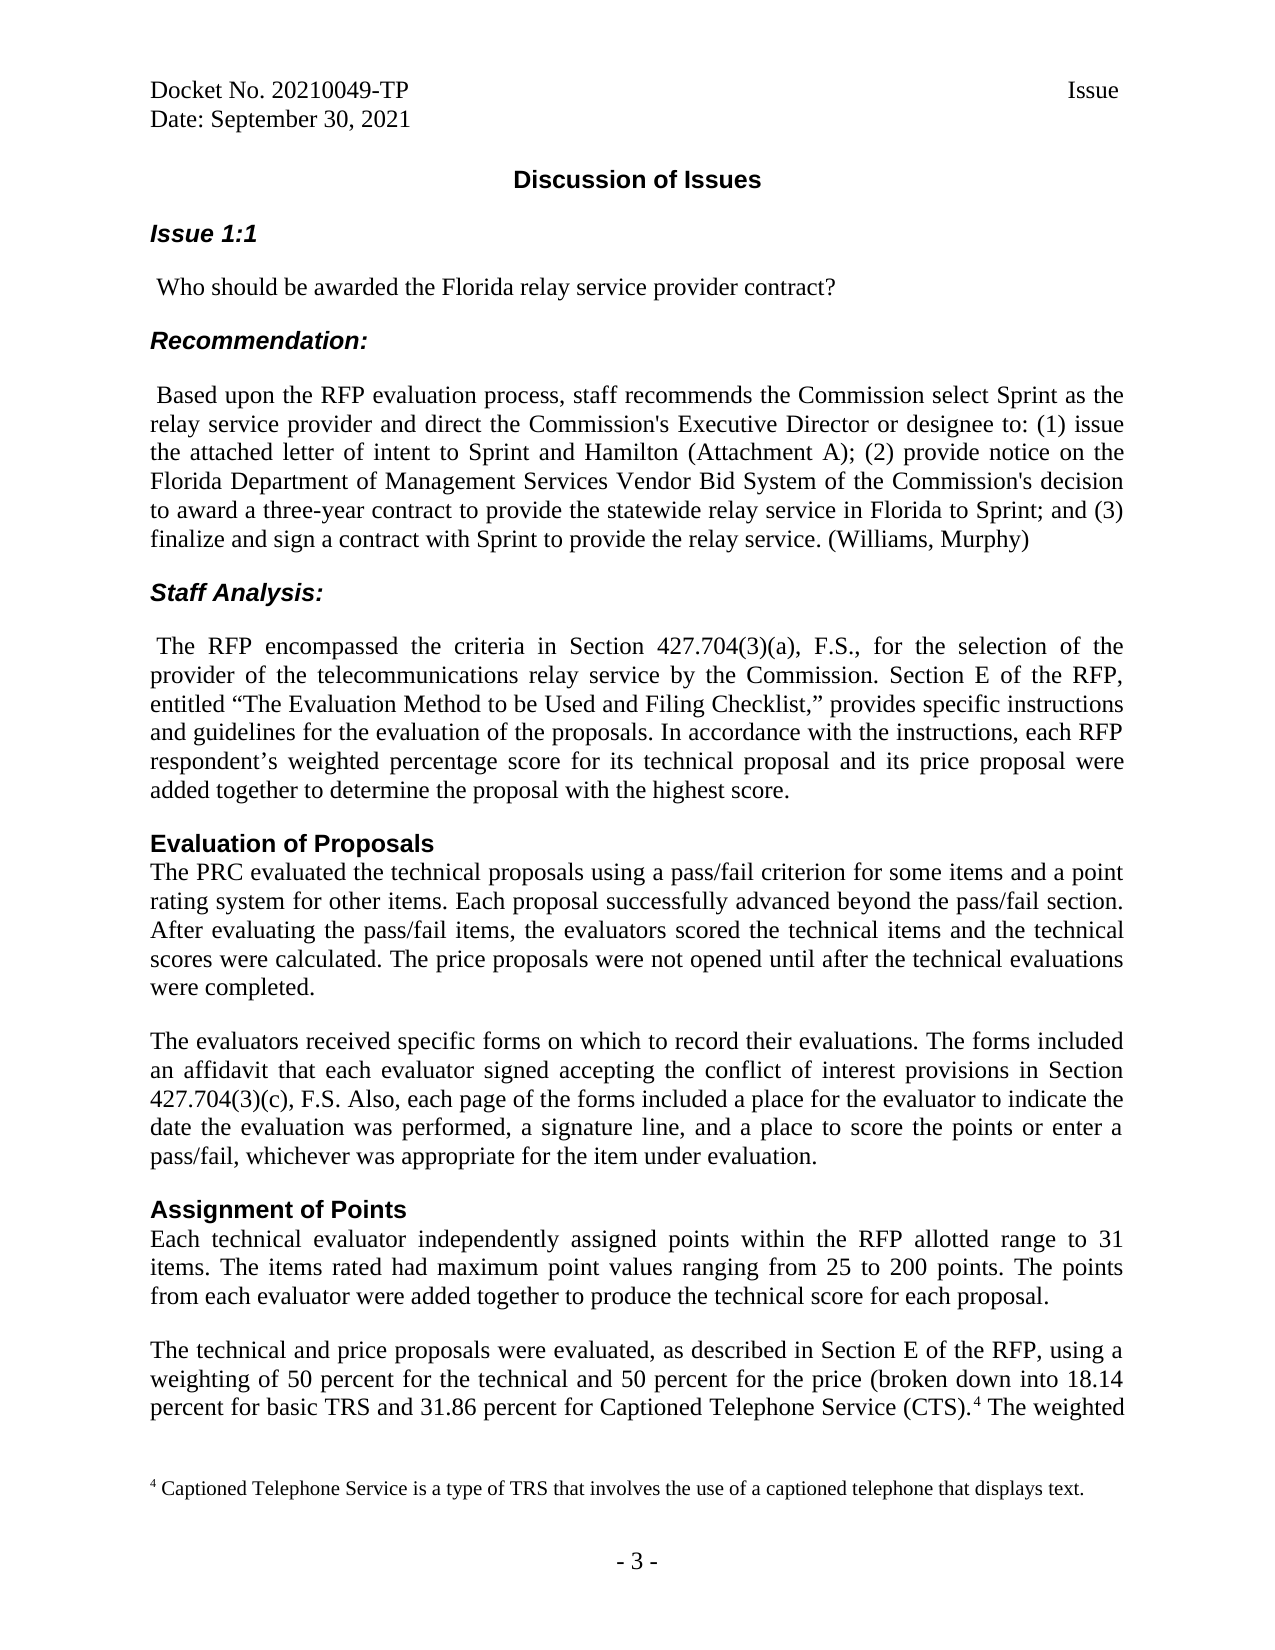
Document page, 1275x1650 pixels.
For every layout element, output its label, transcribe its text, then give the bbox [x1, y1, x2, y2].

subtitle Recommendation: [150, 326, 1125, 355]
text The evaluators received specific forms on which to record their evaluations. The forms included an affidavit that each evaluator signed accepting the conflict of interest provisions in Section 427.704(3)(c), F.S. Also, each page of the forms included a place for the evaluator to indicate the date the evaluation was performed, a signature line, and a place to score the points or enter a pass/fail, whichever was appropriate for the item under evaluation. [150, 1026, 1125, 1170]
text Evaluation of Proposals [150, 829, 1125, 857]
text Who should be awarded the Florida relay service provider contract? [150, 272, 1125, 301]
text The RFP encompassed the criteria in Section 427.704(3)(a), F.S., for the selection of the provider of the telecommunications relay service by the Commission. Section E of the RFP, entitled “The Evaluation Method to be Used and Filing Checklist,” provides specific instructions and guidelines for the evaluation of the proposals. In accordance with the instructions, each RFP respondent’s weighted percentage score for its technical proposal and its price proposal were added together to determine the proposal with the highest score. [150, 631, 1125, 804]
text Assignment of Points [150, 1195, 1125, 1224]
text Based upon the RFP evaluation process, staff recommends the Commission select Sprint as the relay service provider and direct the Commission's Executive Director or designee to: (1) issue the attached letter of intent to Sprint and Hamilton (Attachment A); (2) provide notice on the Florida Department of Management Services Vendor Bid System of the Commission's decision to award a three-year contract to provide the statewide relay service in Florida to Sprint; and (3) finalize and sign a contract with Sprint to provide the relay service. (Williams, Murphy) [150, 380, 1125, 552]
subtitle Discussion of Issues [150, 165, 1125, 194]
subtitle Staff Analysis: [150, 577, 1125, 606]
text Each technical evaluator independently assigned points within the RFP allotted range to 31 items. The items rated had maximum point values ranging from 25 to 200 points. The points from each evaluator were added together to produce the technical score for each proposal. [150, 1224, 1125, 1310]
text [150, 1335, 1125, 1421]
subtitle Issue 1: [150, 219, 1125, 247]
text The PRC evaluated the technical proposals using a pass/fail criterion for some items and a point rating system for other items. Each proposal successfully advanced beyond the pass/fail section. After evaluating the pass/fail items, the evaluators scored the technical items and the technical scores were calculated. The price proposals were not opened until after the technical evaluations were completed. [150, 857, 1125, 1001]
